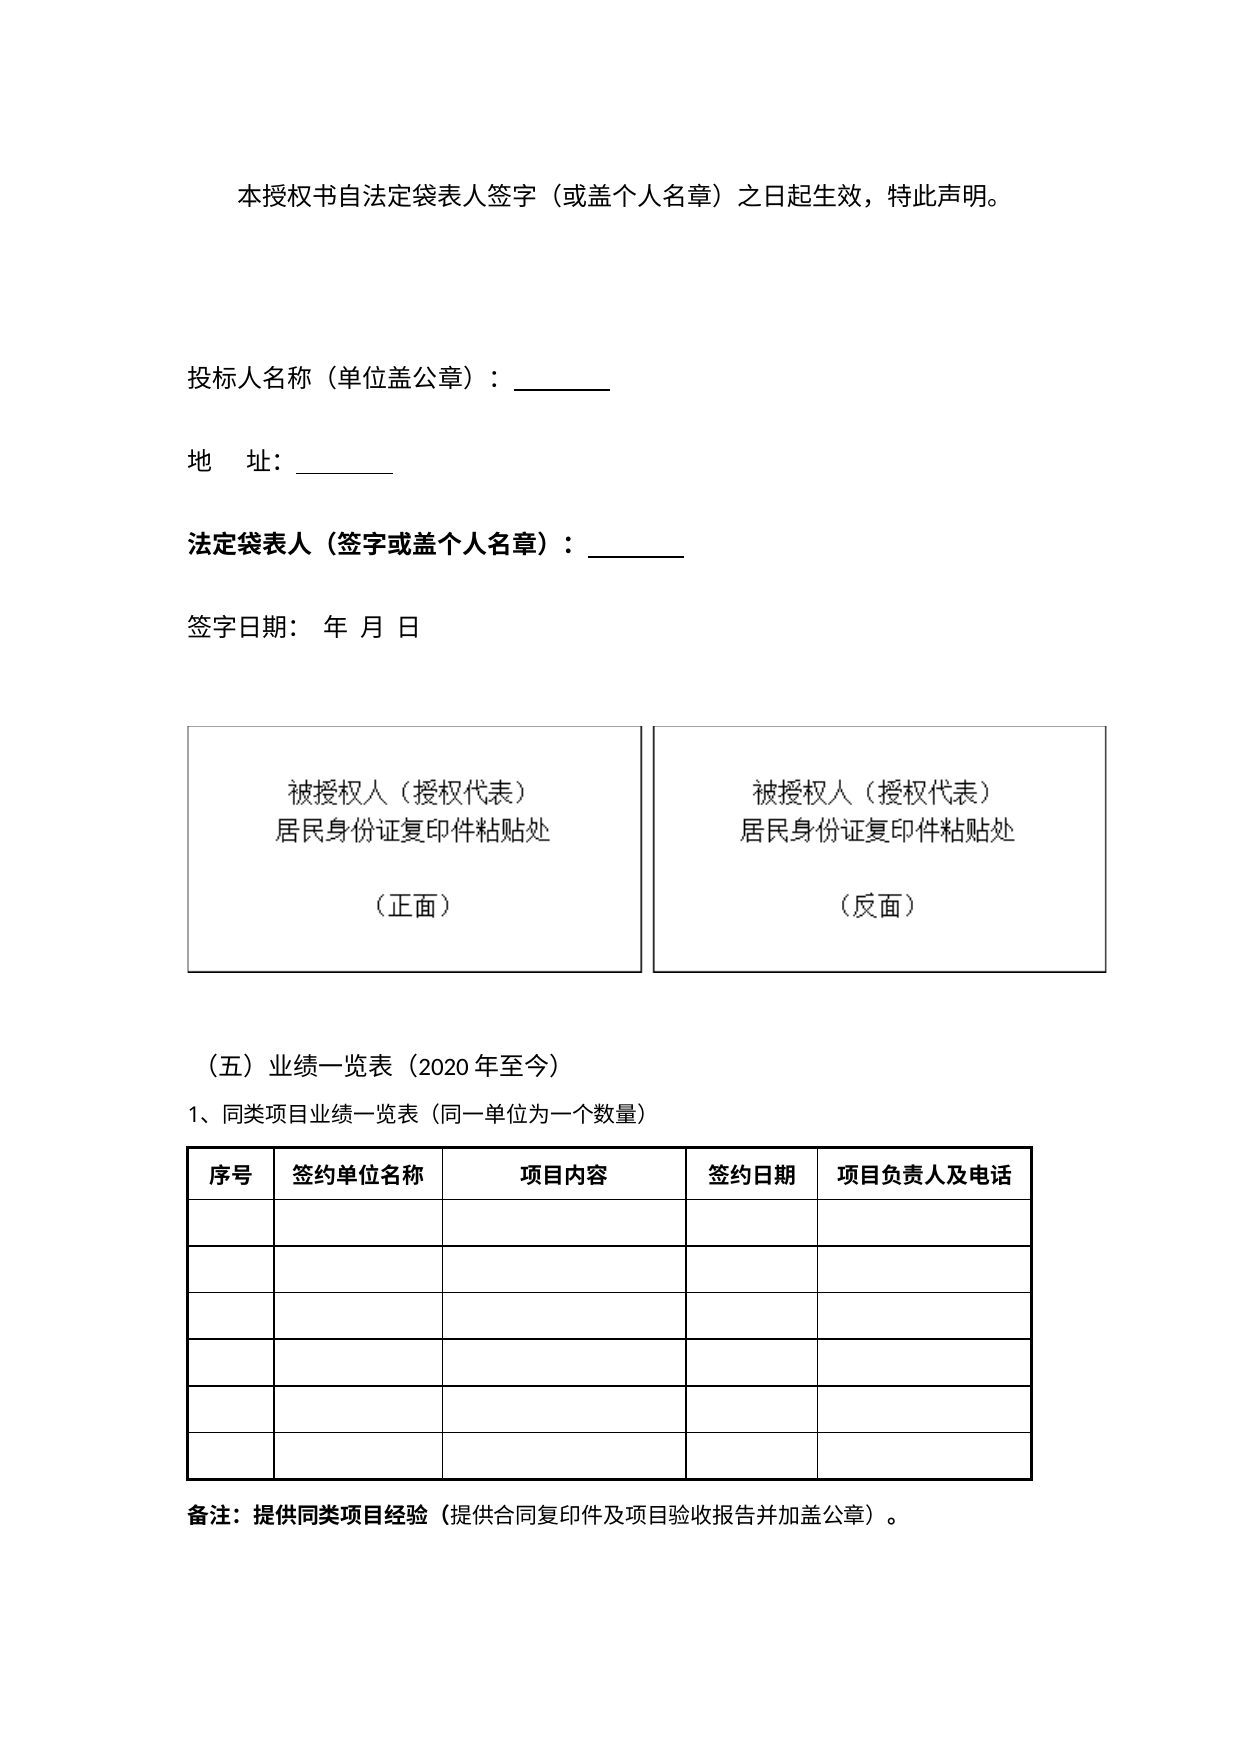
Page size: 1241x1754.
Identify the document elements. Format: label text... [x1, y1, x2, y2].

table_cell [687, 1247, 817, 1292]
table_cell [443, 1340, 685, 1385]
table_cell [189, 1200, 273, 1245]
table_header 项目负责人及电话 [818, 1149, 1030, 1199]
table_cell [275, 1387, 442, 1431]
table_cell [275, 1433, 442, 1478]
picture [187, 726, 1107, 973]
table_cell [687, 1340, 817, 1385]
table_cell [818, 1387, 1030, 1431]
table_cell [818, 1340, 1030, 1385]
table_cell [443, 1387, 685, 1431]
text 法定袋表人（签字或盖个人名章）： [187, 510, 1053, 575]
text 本授权书自法定袋表人签字（或盖个人名章）之日起生效，特此声明。 [187, 162, 1053, 227]
table_cell [443, 1200, 685, 1245]
table_cell [189, 1433, 273, 1478]
table_cell [687, 1387, 817, 1431]
table_cell [818, 1247, 1030, 1292]
table_cell [275, 1200, 442, 1245]
table_cell [275, 1340, 442, 1385]
table_cell [818, 1293, 1030, 1338]
table_cell [818, 1200, 1030, 1245]
table_cell [818, 1433, 1030, 1478]
table_cell [189, 1293, 273, 1338]
table_cell [275, 1247, 442, 1292]
text 1、同类项目业绩一览表（同一单位为一个数量） [187, 1097, 1053, 1130]
text （五）业绩一览表（2020年至今） [187, 1032, 1053, 1097]
table_cell [189, 1247, 273, 1292]
table_cell [189, 1340, 273, 1385]
table_header 项目内容 [443, 1149, 685, 1199]
table_cell [687, 1293, 817, 1338]
text 投标人名称（单位盖公章）： [187, 344, 1053, 409]
table_cell [189, 1387, 273, 1431]
table_header 序号 [189, 1149, 273, 1199]
table_header 签约单位名称 [275, 1149, 442, 1199]
table_cell [275, 1293, 442, 1338]
text 备注：提供同类项目经验（提供合同复印件及项目验收报告并加盖公章）。 [187, 1497, 1053, 1530]
text 签字日期： 年 月 日 [187, 593, 1053, 658]
table_cell [443, 1433, 685, 1478]
table_cell [687, 1433, 817, 1478]
table_cell [443, 1247, 685, 1292]
table_cell [687, 1200, 817, 1245]
table_cell [443, 1293, 685, 1338]
table_header 签约日期 [687, 1149, 817, 1199]
text 地 址： [187, 427, 1053, 492]
